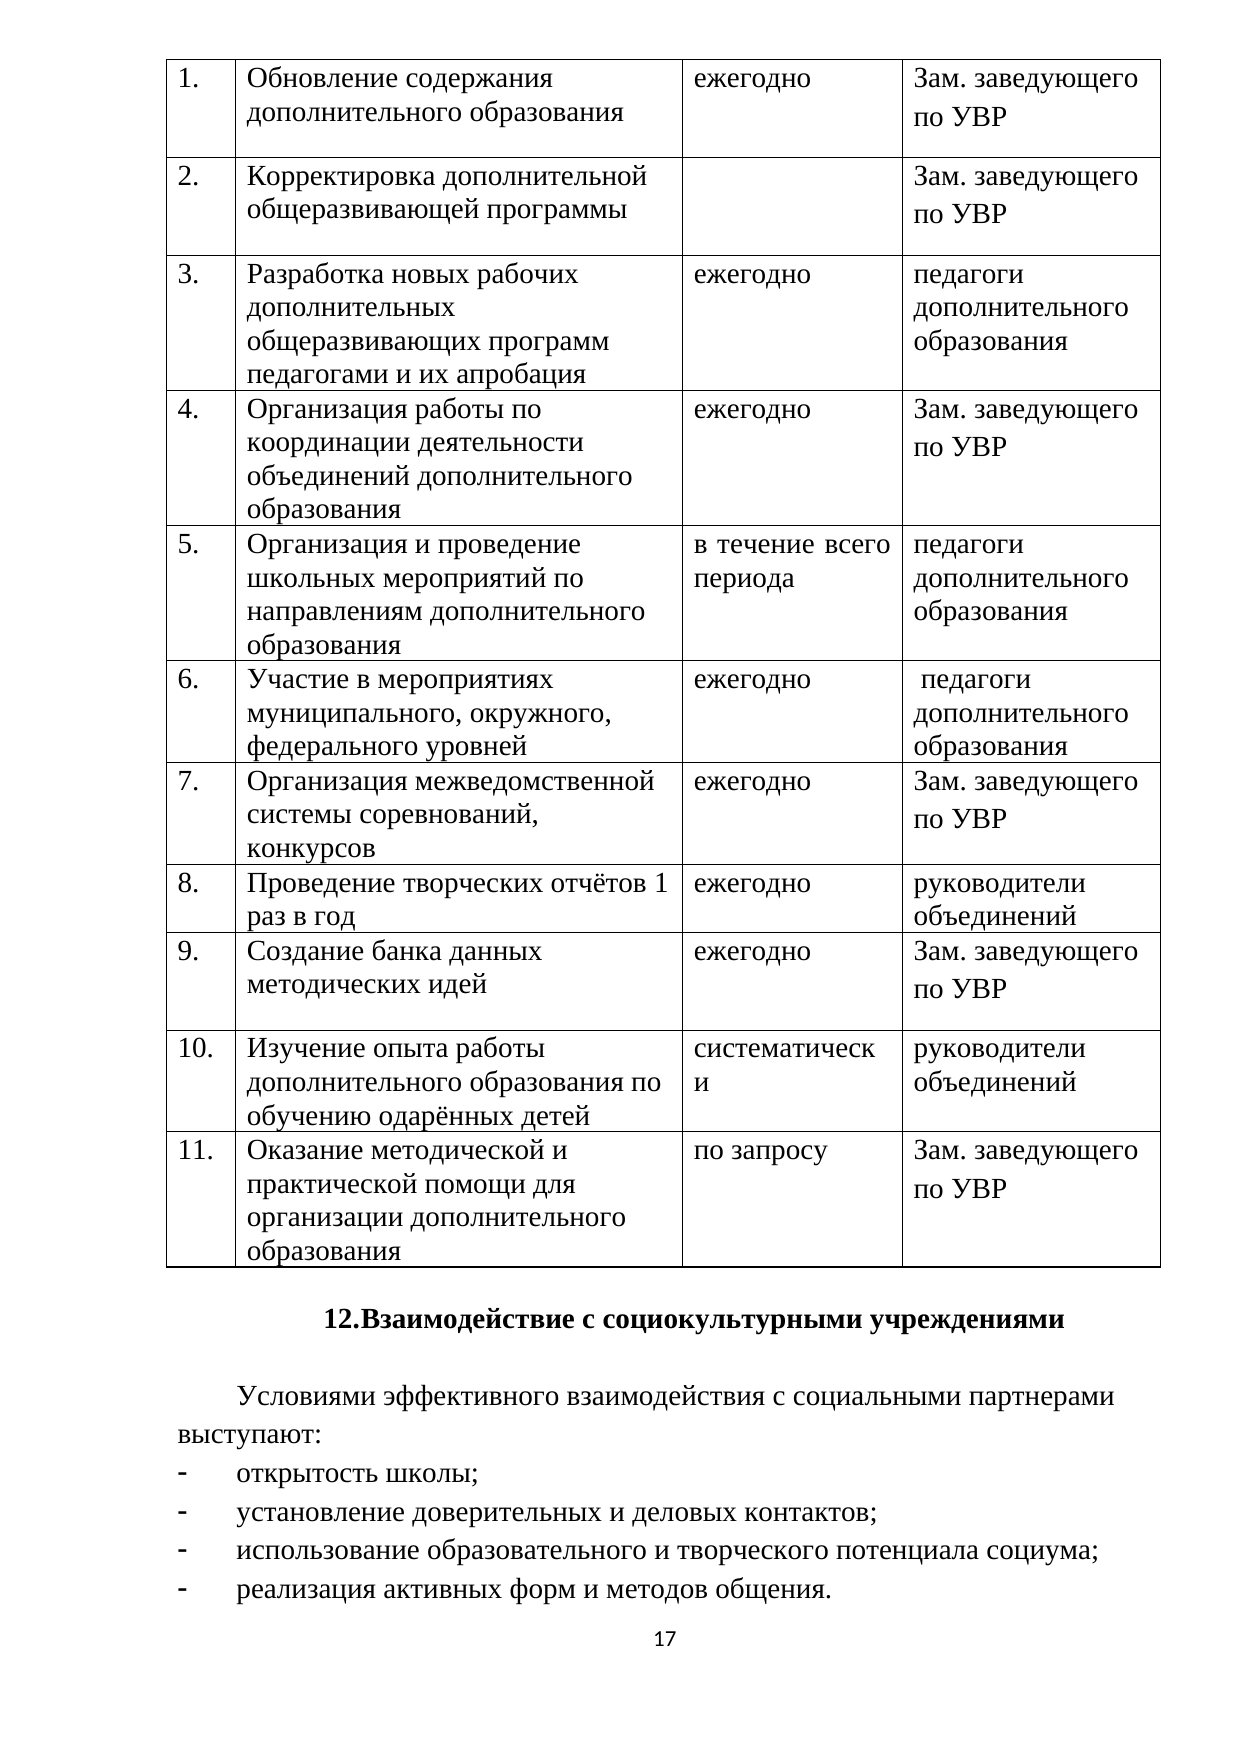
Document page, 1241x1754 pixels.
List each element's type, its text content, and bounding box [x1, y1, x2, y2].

text Условиями эффективного взаимодействия с социальными партнерами выступают: [177, 1378, 1152, 1450]
table_cell Оказание методической и практической помощи для организации дополнительного образования [236, 1132, 682, 1266]
table_cell 8. [167, 865, 235, 932]
table_cell Изучение опыта работы дополнительного образования по обучению одарённых детей [236, 1031, 682, 1131]
table_cell руководители объединений [903, 865, 1160, 932]
table_cell Разработка новых рабочих дополнительных общеразвивающих программ педагогами и их апробация [236, 256, 682, 390]
table_cell Зам. заведующего по УВР [903, 1132, 1160, 1266]
table_cell по запросу [683, 1132, 902, 1266]
table_cell Организация работы по координации деятельности объединений дополнительного образования [236, 391, 682, 525]
table_cell Корректировка дополнительной общеразвивающей программы [236, 158, 682, 255]
table_cell педагоги дополнительного образования [903, 661, 1160, 762]
table_cell педагоги дополнительного образования [903, 256, 1160, 390]
table_cell Проведение творческих отчётов 1 раз в год [236, 865, 682, 932]
table_cell Зам. заведующего по УВР [903, 391, 1160, 525]
list Взаимодействие с социокультурными учреждениями [236, 1301, 1152, 1334]
table_cell 4. [167, 391, 235, 525]
table_cell Создание банка данных методических идей [236, 933, 682, 1029]
table_cell Организация межведомственной системы соревнований, конкурсов [236, 763, 682, 864]
table_cell Организация и проведение школьных мероприятий по направлениям дополнительного образования [236, 526, 682, 660]
table_cell ежегодно [683, 865, 902, 932]
table_cell 1. [167, 60, 235, 157]
table_cell 7. [167, 763, 235, 864]
table_cell 10. [167, 1031, 235, 1131]
table_cell ежегодно [683, 763, 902, 864]
list использование образовательного и творческого потенциала социума; [177, 1532, 1152, 1566]
table_cell Обновление содержания дополнительного образования [236, 60, 682, 157]
table_cell Участие в мероприятиях муниципального, окружного, федерального уровней [236, 661, 682, 762]
table_cell Зам. заведующего по УВР [903, 158, 1160, 255]
table_cell Зам. заведующего по УВР [903, 60, 1160, 157]
table_cell 5. [167, 526, 235, 660]
table_cell руководители объединений [903, 1031, 1160, 1131]
table_cell ежегодно [683, 391, 902, 525]
table_cell ежегодно [683, 256, 902, 390]
table_cell 9. [167, 933, 235, 1029]
table_cell Зам. заведующего по УВР [903, 933, 1160, 1029]
list установление доверительных и деловых контактов; [177, 1494, 1152, 1527]
table_cell 11. [167, 1132, 235, 1266]
table_cell в течение всего периода [683, 526, 902, 660]
table_cell 6. [167, 661, 235, 762]
table_cell ежегодно [683, 60, 902, 157]
list открытость школы; [177, 1455, 1152, 1489]
list реализация активных форм и методов общения. [177, 1571, 1152, 1605]
table_cell ежегодно [683, 933, 902, 1029]
table_cell 2. [167, 158, 235, 255]
table_cell 3. [167, 256, 235, 390]
table_cell [683, 158, 902, 255]
table_cell ежегодно [683, 661, 902, 762]
table_cell педагоги дополнительного образования [903, 526, 1160, 660]
table_cell систематически [683, 1031, 902, 1131]
table_cell Зам. заведующего по УВР [903, 763, 1160, 864]
